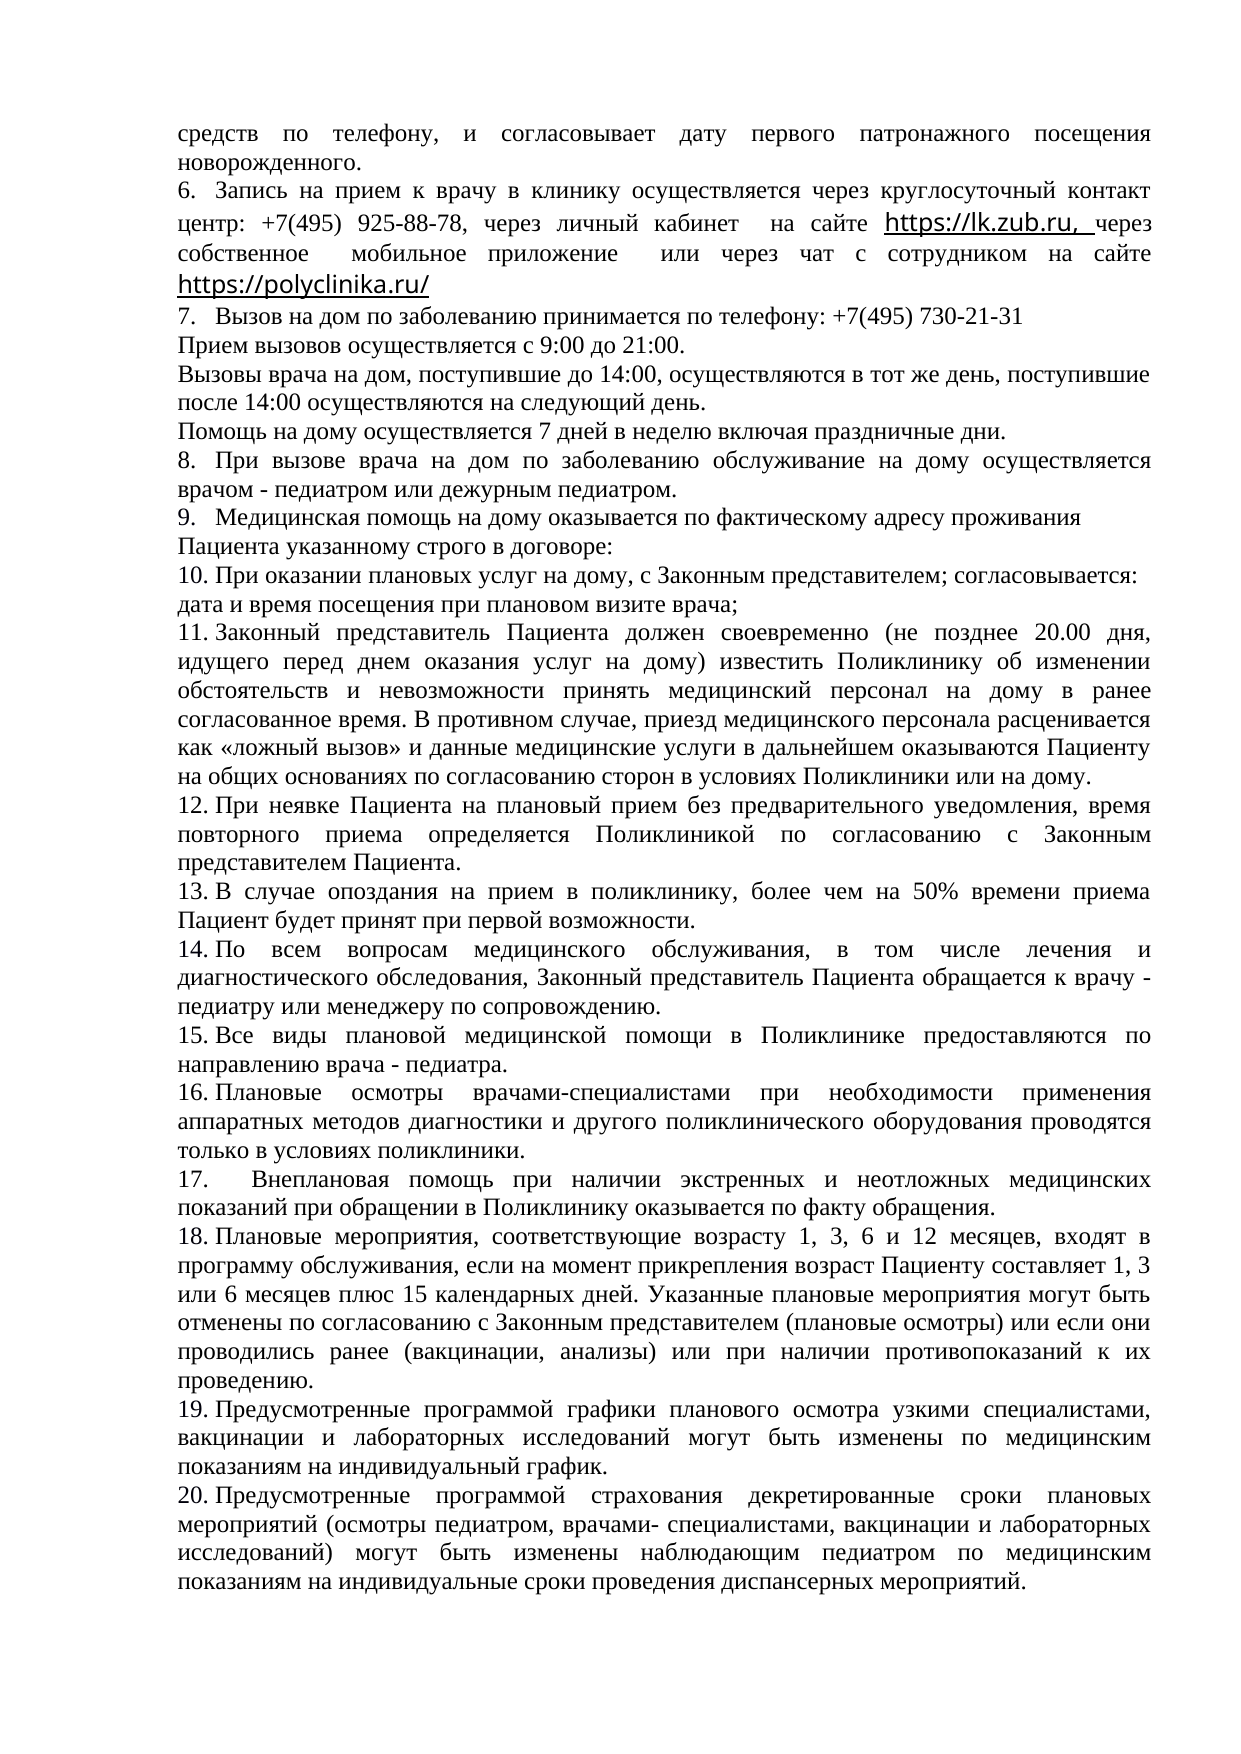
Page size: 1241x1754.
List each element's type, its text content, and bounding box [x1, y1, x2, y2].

list По всем вопросам медицинского обслуживания, в том числе лечения и диагностического обследования, Законный представитель Пациента обращается к врачу - педиатру или менеджеру по сопровождению. [177, 934, 1152, 1020]
list Предусмотренные программой графики планового осмотра узкими специалистами, вакцинации и лабораторных исследований могут быть изменены по медицинским показаниям на индивидуальный график. [177, 1394, 1152, 1480]
list Плановые осмотры врачами-специалистами при необходимости применения аппаратных методов диагностики и другого поликлинического оборудования проводятся только в условиях поликлиники. [177, 1077, 1152, 1164]
list Запись на прием к врачу в клинику осуществляется через круглосуточный контакт центр: +7(495) 925-88-78, через личный кабинет на сайте https://lk.zub.ru, через собственное мобильное приложение или через чат с сотрудником на сайте https://polyclinika.ru/ [177, 176, 1152, 301]
list Помощь на дому осуществляется 7 дней в неделю включая праздничные дни. [177, 416, 1152, 445]
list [177, 118, 1152, 176]
list В случае опоздания на прием в поликлинику, более чем на 50% времени приема Пациент будет принят при первой возможности. [177, 876, 1152, 934]
list Вызовы врача на дом, поступившие до 14:00, осуществляются в тот же день, поступившие после 14:00 осуществляются на следующий день. [177, 359, 1152, 416]
list Внеплановая помощь при наличии экстренных и неотложных медицинских показаний при обращении в Поликлинику оказывается по факту обращения. [177, 1164, 1152, 1221]
list Медицинская помощь на дому оказывается по фактическому адресу проживания Пациента указанному строго в договоре: [177, 502, 1152, 560]
list Предусмотренные программой страхования декретированные сроки плановых мероприятий (осмотры педиатром, врачами- специалистами, вакцинации и лабораторных исследований) могут быть изменены наблюдающим педиатром по медицинским показаниям на индивидуальные сроки проведения диспансерных мероприятий. [177, 1480, 1152, 1595]
list Плановые мероприятия, соответствующие возрасту 1, 3, 6 и 12 месяцев, входят в программу обслуживания, если на момент прикрепления возраст Пациенту составляет 1, 3 или 6 месяцев плюс 15 календарных дней. Указанные плановые мероприятия могут быть отменены по согласованию с Законным представителем (плановые осмотры) или если они проводились ранее (вакцинации, анализы) или при наличии противопоказаний к их проведению. [177, 1221, 1152, 1394]
list При неявке Пациента на плановый прием без предварительного уведомления, время повторного приема определяется Поликлиникой по согласованию с Законным представителем Пациента. [177, 790, 1152, 876]
list При оказании плановых услуг на дому, с Законным представителем; согласовывается: [177, 560, 1152, 589]
list Законный представитель Пациента должен своевременно (не позднее 20.00 дня, идущего перед днем оказания услуг на дому) известить Поликлинику об изменении обстоятельств и невозможности принять медицинский персонал на дому в ранее согласованное время. В противном случае, приезд медицинского персонала расценивается как «ложный вызов» и данные медицинские услуги в дальнейшем оказываются Пациенту на общих основаниях по согласованию сторон в условиях Поликлиники или на дому. [177, 617, 1152, 790]
list Прием вызовов осуществляется с 9:00 до 21:00. [177, 330, 1152, 359]
list Вызов на дом по заболеванию принимается по телефону: +7(495) 730-21-31 [177, 301, 1152, 330]
list При вызове врача на дом по заболеванию обслуживание на дому осуществляется врачом - педиатром или дежурным педиатром. [177, 445, 1152, 502]
list Все виды плановой медицинской помощи в Поликлинике предоставляются по направлению врача - педиатра. [177, 1020, 1152, 1077]
text дата и время посещения при плановом визите врача; [177, 589, 1152, 617]
